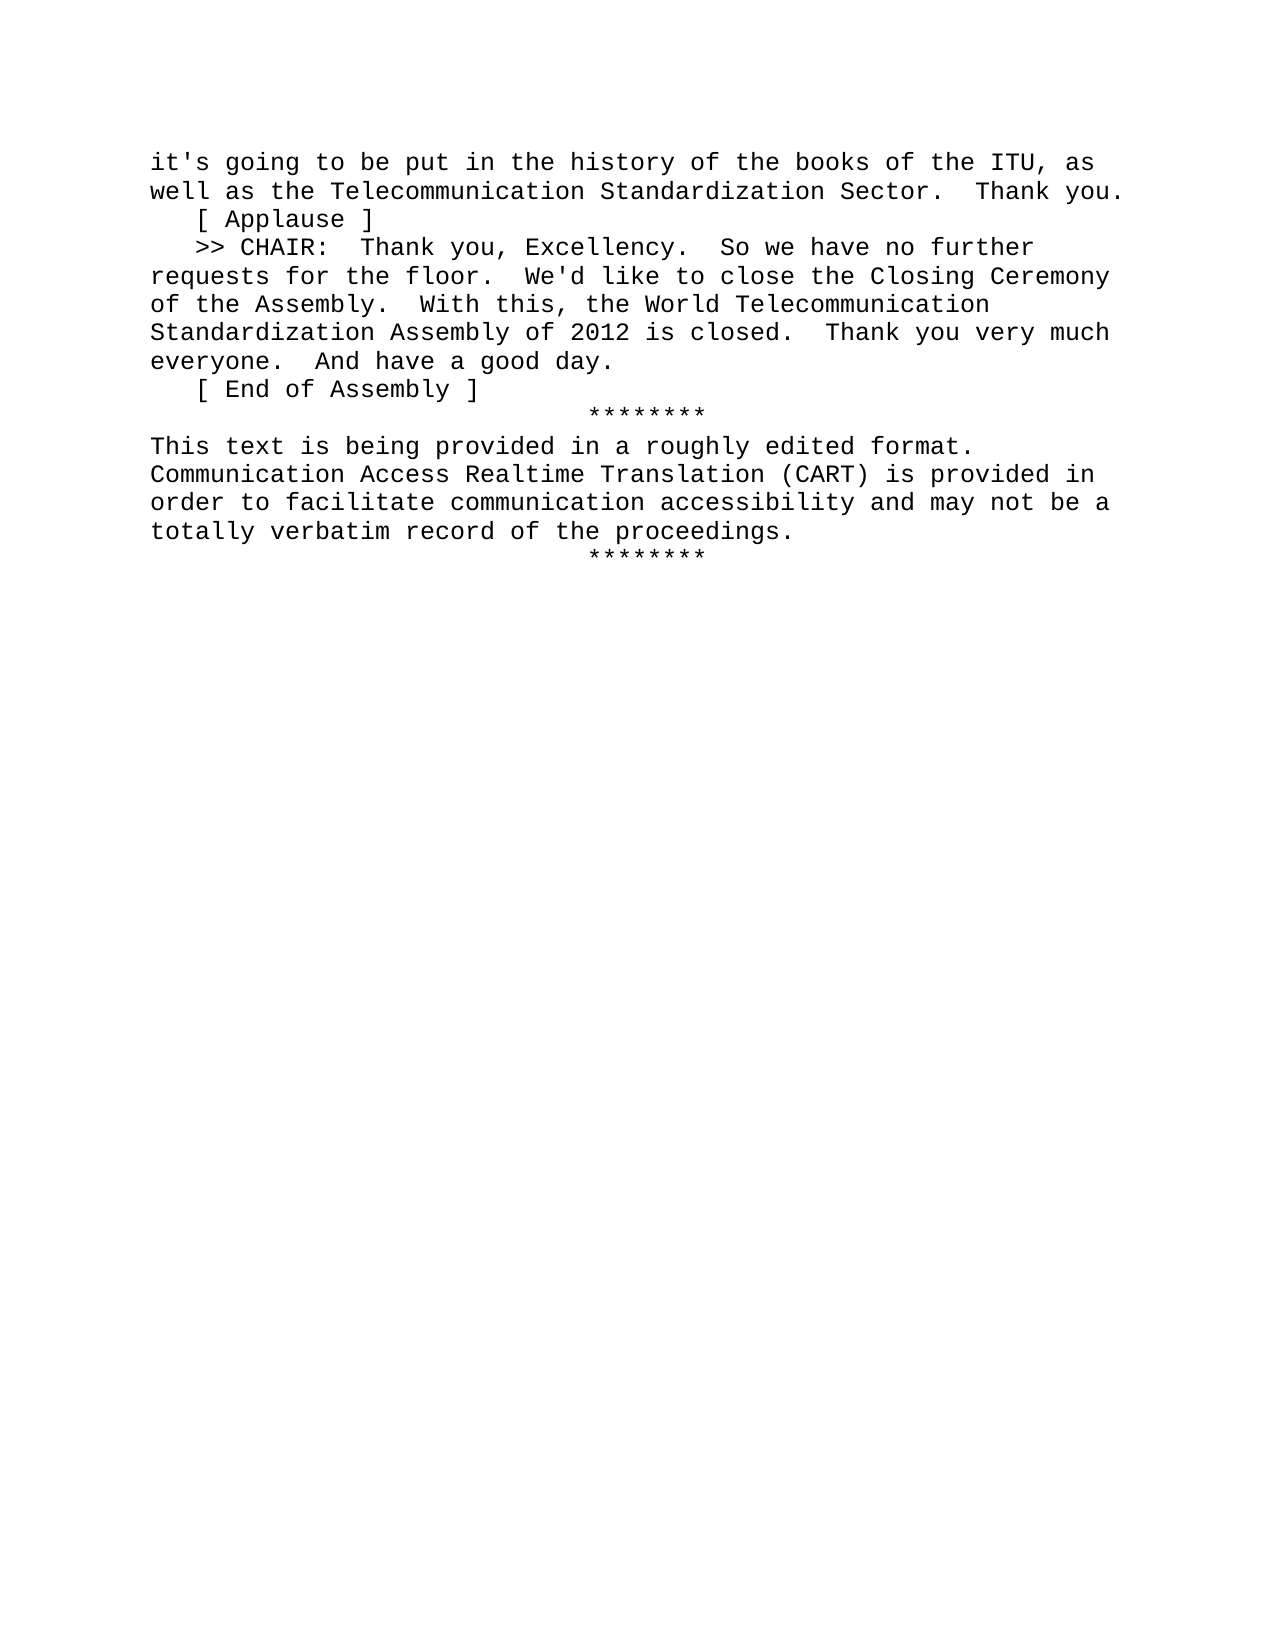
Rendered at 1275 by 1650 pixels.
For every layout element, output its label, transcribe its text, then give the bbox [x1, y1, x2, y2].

text ******** [150, 405, 1144, 433]
text ******** [150, 547, 1144, 575]
text [ Applause ] [150, 207, 1144, 235]
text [150, 150, 1144, 207]
text >> CHAIR: Thank you, Excellency. So we have no further requests for the floor. We'd like to close the Closing Ceremony of the Assembly. With this, the World Telecommunication Standardization Assembly of 2012 is closed. Thank you very much everyone. And have a good day. [150, 235, 1144, 377]
text This text is being provided in a roughly edited format. Communication Access Realtime Translation (CART) is provided in order to facilitate communication accessibility and may not be a totally verbatim record of the proceedings. [150, 433, 1144, 547]
text [ End of Assembly ] [150, 377, 1144, 405]
